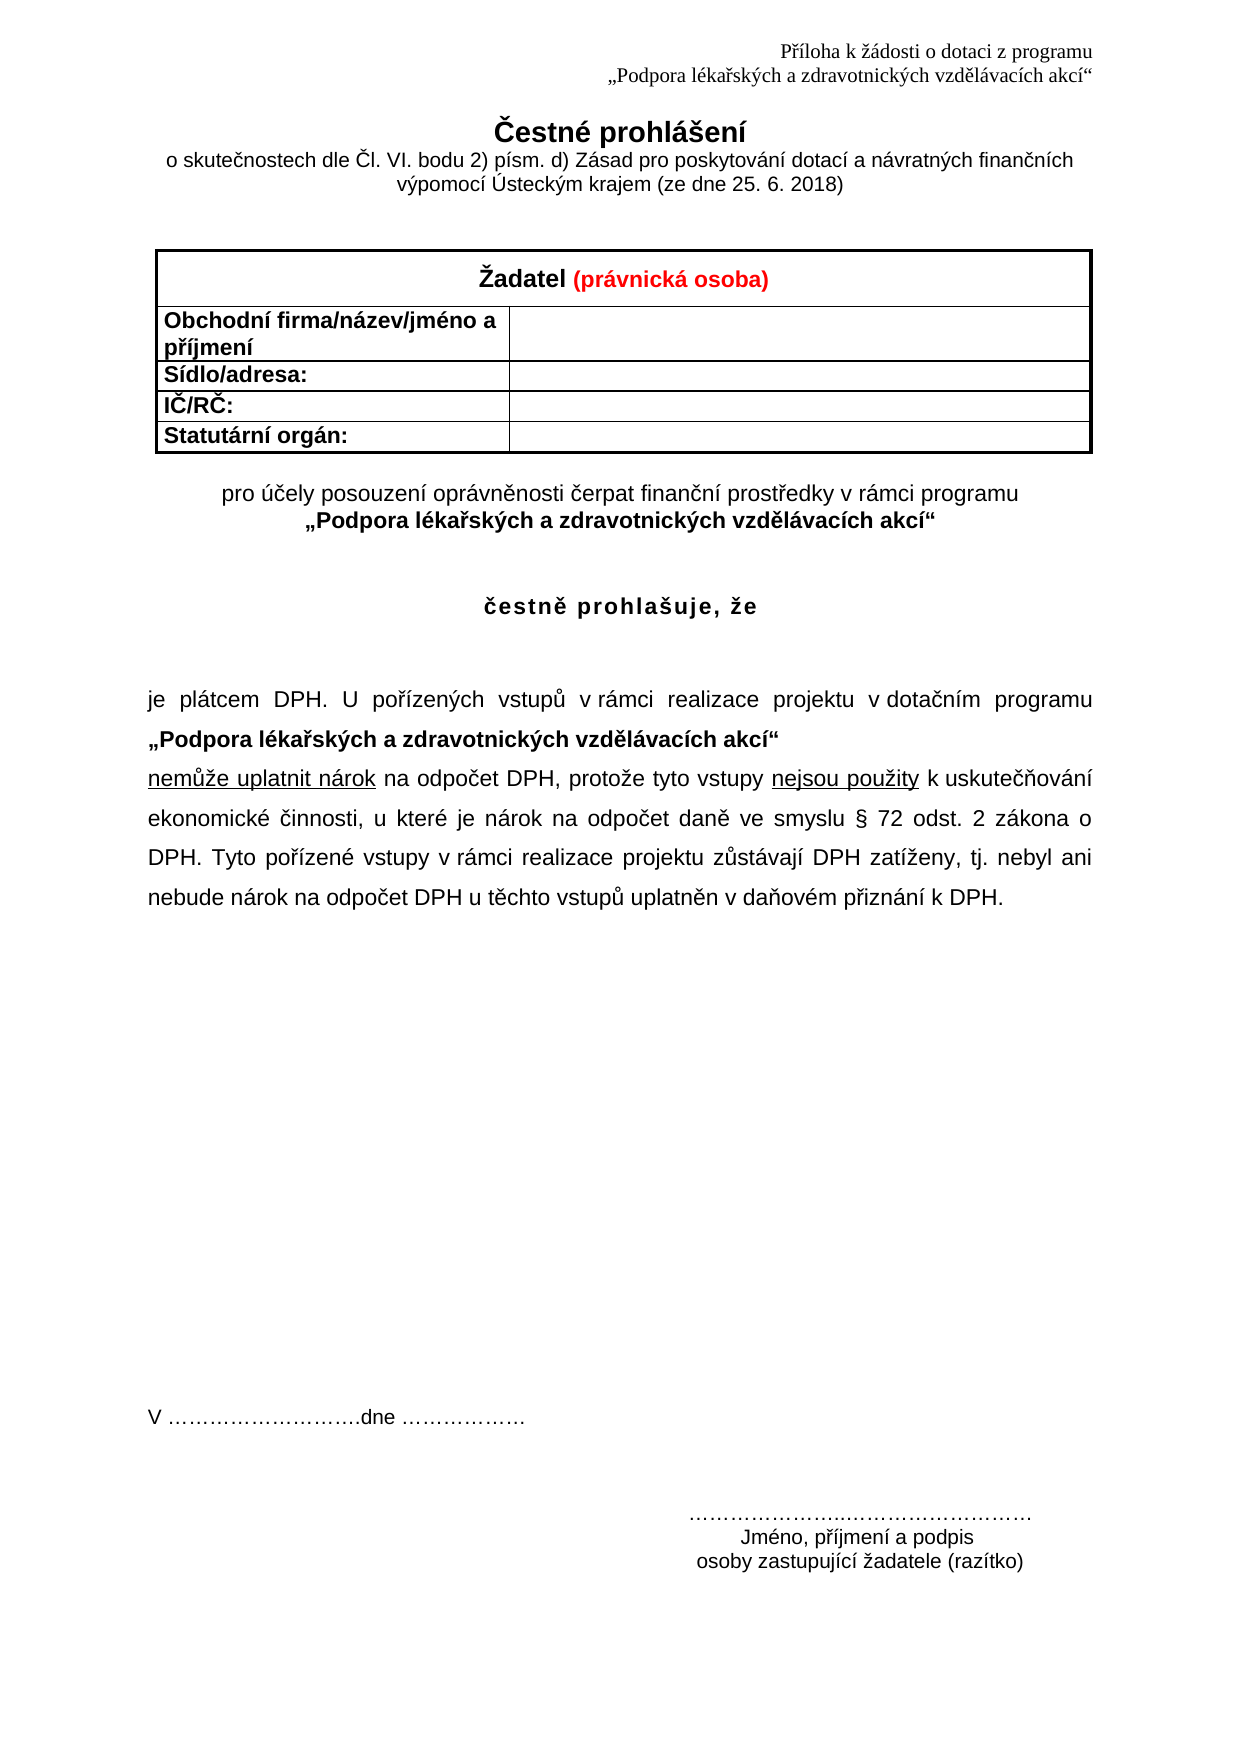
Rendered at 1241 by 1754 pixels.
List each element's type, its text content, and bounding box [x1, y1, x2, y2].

text o skutečnostech dle Čl. VI. bodu 2) písm. d) Zásad pro poskytování dotací a návratných finančních výpomocí Ústeckým krajem (ze dne 25. 6. 2018) [148, 148, 1092, 196]
text je plátcem DPH. U pořízených vstupů v rámci realizace projektu v dotačním programu „Podpora lékařských a zdravotnických vzdělávacích akcí“ [148, 686, 1092, 752]
table_cell [510, 422, 1089, 451]
text Čestné prohlášení [148, 114, 1092, 148]
text osoby zastupující žadatele (razítko) [148, 1548, 1092, 1572]
text V ……………………….dne ……………… [148, 1405, 1092, 1429]
table_header Žadatel (právnická osoba) [158, 252, 1089, 306]
text „Podpora lékařských a zdravotnických vzdělávacích akcí“ [148, 507, 1092, 533]
text Jméno, příjmení a podpis [148, 1524, 1092, 1548]
table_cell [510, 307, 1089, 360]
text pro účely posouzení oprávněnosti čerpat finanční prostředky v rámci programu [148, 480, 1092, 507]
table_cell Obchodní firma/název/jméno a příjmení [158, 307, 509, 360]
table_cell Statutární orgán: [158, 422, 509, 451]
table_cell Sídlo/adresa: [158, 362, 509, 390]
table_cell [510, 392, 1089, 421]
table_cell IČ/RČ: [158, 392, 509, 421]
text nemůže uplatnit nárok na odpočet DPH, protože tyto vstupy nejsou použity k uskutečňování ekonomické činnosti, u které je nárok na odpočet daně ve smyslu § 72 odst. 2 zákona o DPH. Tyto pořízené vstupy v rámci realizace projektu zůstávají DPH zatíženy, tj. nebyl ani nebude nárok na odpočet DPH u těchto vstupů uplatněn v daňovém přiznání k DPH. [148, 765, 1092, 910]
text …………………..……………………… [148, 1501, 1092, 1524]
table_cell [510, 362, 1089, 390]
text čestně prohlašuje, že [148, 593, 1092, 619]
